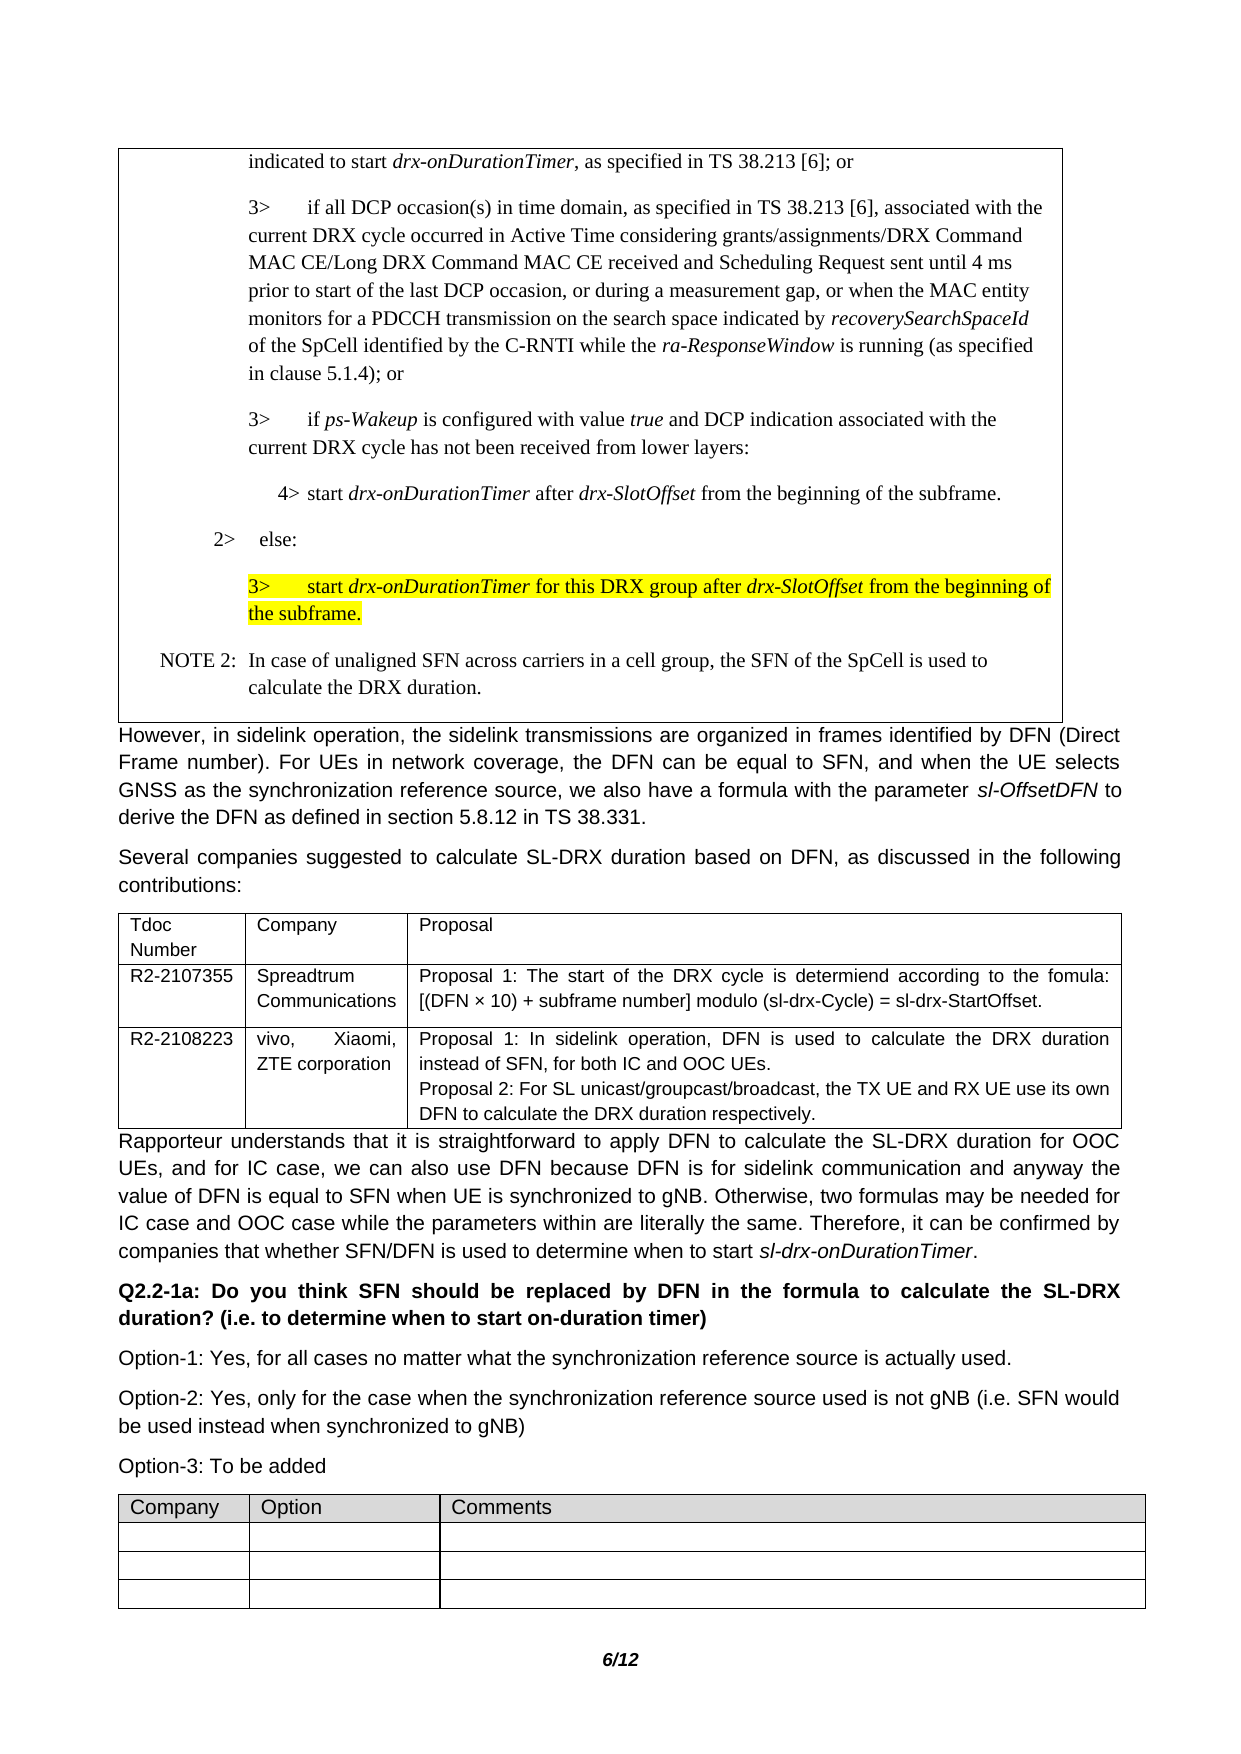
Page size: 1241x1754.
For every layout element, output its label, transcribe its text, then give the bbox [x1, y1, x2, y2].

table_cell vivo, Xiaomi, ZTE corporation [246, 1028, 407, 1128]
table_cell [441, 1552, 1145, 1579]
table_cell [250, 1552, 439, 1579]
table_header Option [250, 1495, 439, 1522]
table_cell [119, 1580, 249, 1608]
table_cell Spreadtrum Communications [246, 965, 407, 1027]
table_cell [441, 1580, 1145, 1608]
text Option-2: Yes, only for the case when the synchronization reference source used is not gNB (i.e. SFN would be used instead when synchronized to gNB) [118, 1386, 1122, 1438]
text Rapporteur understands that it is straightforward to apply DFN to calculate the SL-DRX duration for OOC UEs, and for IC case, we can also use DFN because DFN is for sidelink communication and anyway the value of DFN is equal to SFN when UE is synchronized to gNB. Otherwise, two formulas may be needed for IC case and OOC case while the parameters within are literally the same. Therefore, it can be confirmed by companies that whether SFN/DFN is used to determine when to start sl-drx-onDurationTimer. [118, 1129, 1122, 1263]
table_cell [441, 1523, 1145, 1551]
table_cell Proposal 1: The start of the DRX cycle is determiend according to the fomula: [(DFN × 10) + subframe number] modulo (sl-drx-Cycle) = sl-drx-StartOffset. [408, 965, 1121, 1027]
table_header Company [119, 1495, 249, 1522]
table_cell Proposal 1: In sidelink operation, DFN is used to calculate the DRX duration instead of SFN, for both IC and OOC UEs. Proposal 2: For SL unicast/groupcast/broadcast, the TX UE and RX UE use its own DFN to calculate the DRX duration respectively. [408, 1028, 1121, 1128]
text Q2.2-1a: Do you think SFN should be replaced by DFN in the formula to calculate the SL-DRX duration? (i.e. to determine when to start on-duration timer) [118, 1279, 1122, 1330]
table_cell R2-2108223 [119, 1028, 245, 1128]
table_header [119, 149, 1062, 722]
table_cell [250, 1580, 439, 1608]
table_header Tdoc Number [119, 914, 245, 964]
table_header Comments [441, 1495, 1145, 1522]
table_cell R2-2107355 [119, 965, 245, 1027]
text However, in sidelink operation, the sidelink transmissions are organized in frames identified by DFN (Direct Frame number). For UEs in network coverage, the DFN can be equal to SFN, and when the UE selects GNSS as the synchronization reference source, we also have a formula with the parameter sl-OffsetDFN to derive the DFN as defined in section 5.8.12 in TS 38.331. [118, 723, 1122, 829]
text Option-1: Yes, for all cases no matter what the synchronization reference source is actually used. [118, 1346, 1122, 1370]
table_cell [250, 1523, 439, 1551]
table_cell [119, 1552, 249, 1579]
table_cell [119, 1523, 249, 1551]
table_header Proposal [408, 914, 1121, 964]
table_header Company [246, 914, 407, 964]
text Several companies suggested to calculate SL-DRX duration based on DFN, as discussed in the following contributions: [118, 845, 1122, 897]
text Option-3: To be added [118, 1454, 1122, 1478]
